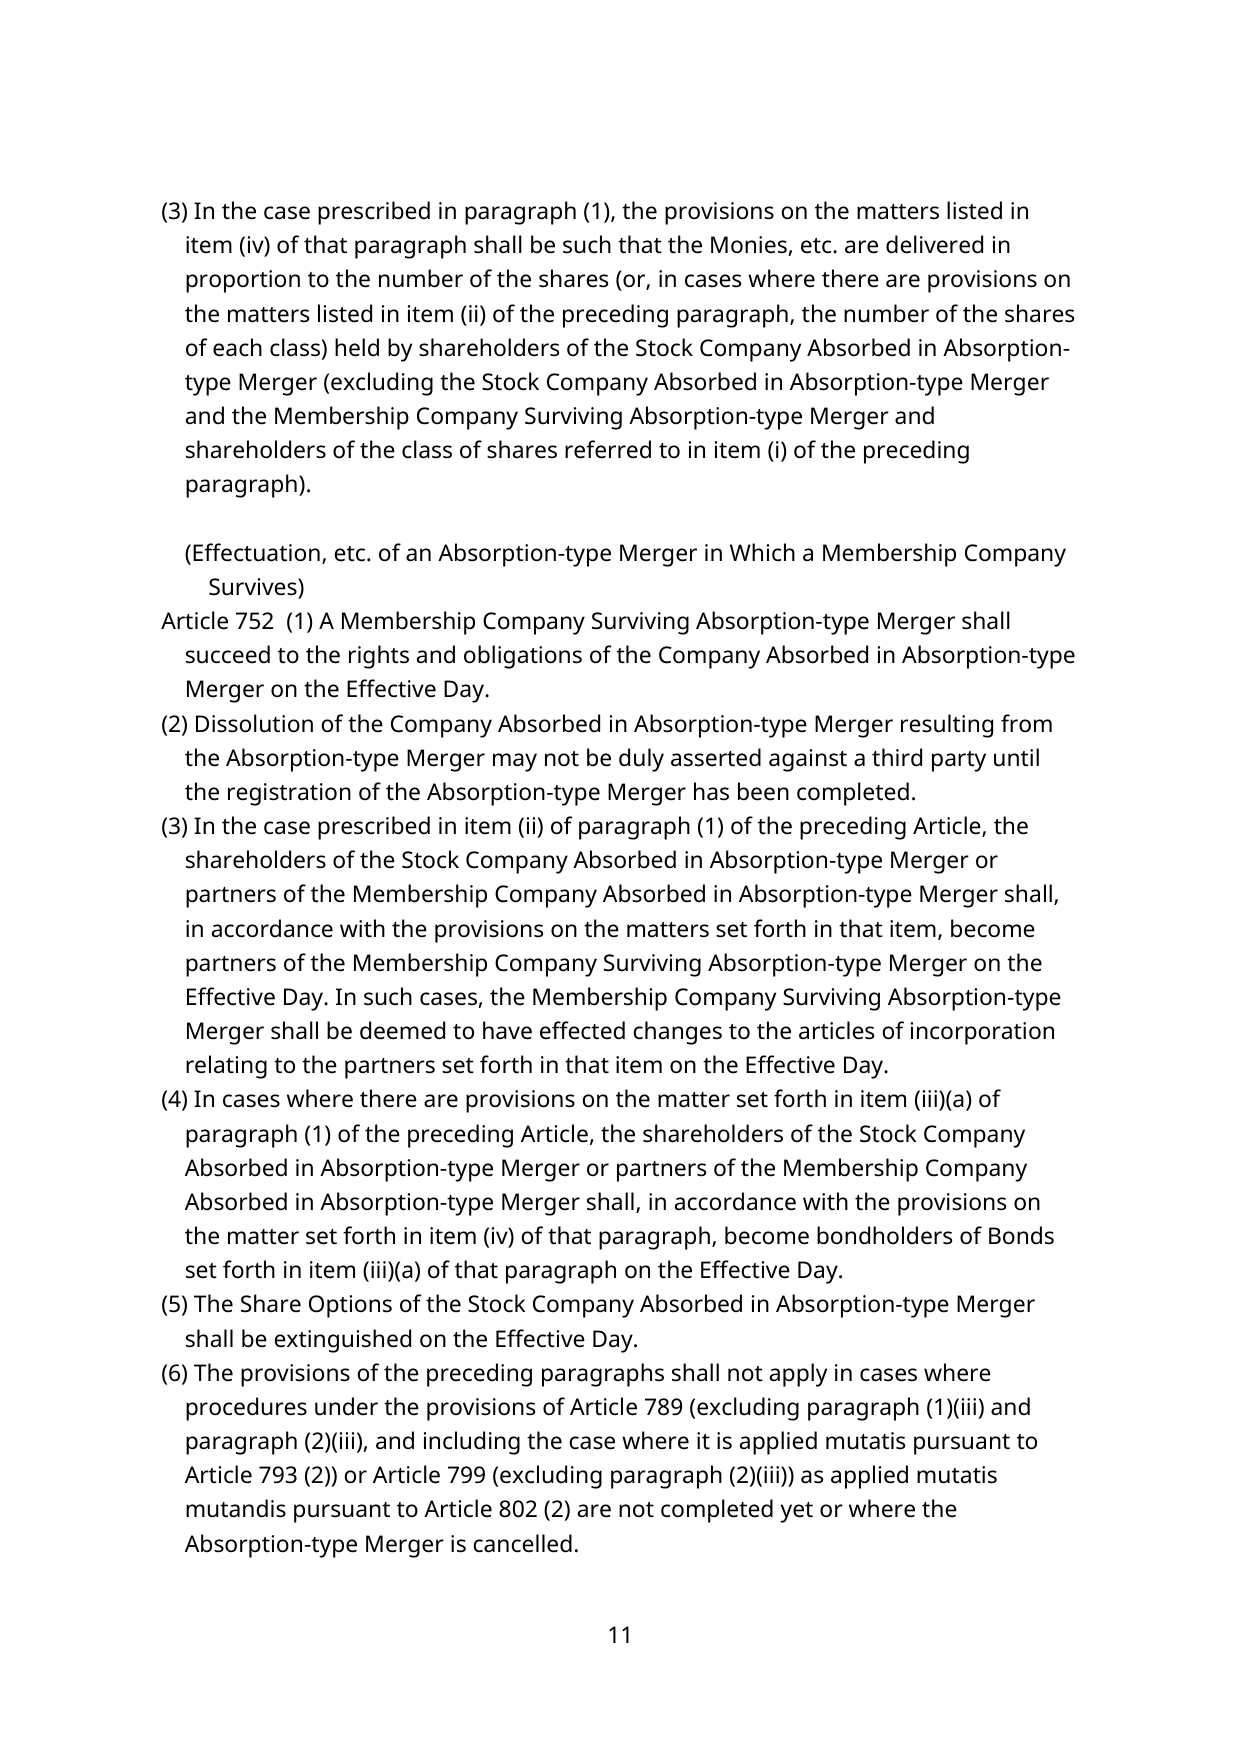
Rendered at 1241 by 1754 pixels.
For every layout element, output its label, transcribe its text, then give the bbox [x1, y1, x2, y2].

text (3) In the case prescribed in item (ii) of paragraph (1) of the preceding Article, the shareholders of the Stock Company Absorbed in Absorption-type Merger or partners of the Membership Company Absorbed in Absorption-type Merger shall, in accordance with the provisions on the matters set forth in that item, become partners of the Membership Company Surviving Absorption-type Merger on the Effective Day. In such cases, the Membership Company Surviving Absorption-type Merger shall be deemed to have effected changes to the articles of incorporation relating to the partners set forth in that item on the Effective Day. [161, 809, 1079, 1082]
text (5) The Share Options of the Stock Company Absorbed in Absorption-type Merger shall be extinguished on the Effective Day. [161, 1287, 1079, 1355]
text (6) The provisions of the preceding paragraphs shall not apply in cases where procedures under the provisions of Article 789 (excluding paragraph (1)(iii) and paragraph (2)(iii), and including the case where it is applied mutatis pursuant to Article 793 (2)) or Article 799 (excluding paragraph (2)(iii)) as applied mutatis mutandis pursuant to Article 802 (2) are not completed yet or where the Absorption-type Merger is cancelled. [161, 1355, 1079, 1560]
text (3) In the case prescribed in paragraph (1), the provisions on the matters listed in item (iv) of that paragraph shall be such that the Monies, etc. are delivered in proportion to the number of the shares (or, in cases where there are provisions on the matters listed in item (ii) of the preceding paragraph, the number of the shares of each class) held by shareholders of the Stock Company Absorbed in Absorption-type Merger (excluding the Stock Company Absorbed in Absorption-type Merger and the Membership Company Surviving Absorption-type Merger and shareholders of the class of shares referred to in item (i) of the preceding paragraph). [161, 194, 1079, 501]
text Article 752 (1) A Membership Company Surviving Absorption-type Merger shall succeed to the rights and obligations of the Company Absorbed in Absorption-type Merger on the Effective Day. [161, 604, 1079, 706]
text (Effectuation, etc. of an Absorption-type Merger in Which a Membership Company Survives) [184, 535, 1079, 604]
text (2) Dissolution of the Company Absorbed in Absorption-type Merger resulting from the Absorption-type Merger may not be duly asserted against a third party until the registration of the Absorption-type Merger has been completed. [161, 706, 1079, 809]
text (4) In cases where there are provisions on the matter set forth in item (iii)(a) of paragraph (1) of the preceding Article, the shareholders of the Stock Company Absorbed in Absorption-type Merger or partners of the Membership Company Absorbed in Absorption-type Merger shall, in accordance with the provisions on the matter set forth in item (iv) of that paragraph, become bondholders of Bonds set forth in item (iii)(a) of that paragraph on the Effective Day. [161, 1082, 1079, 1287]
